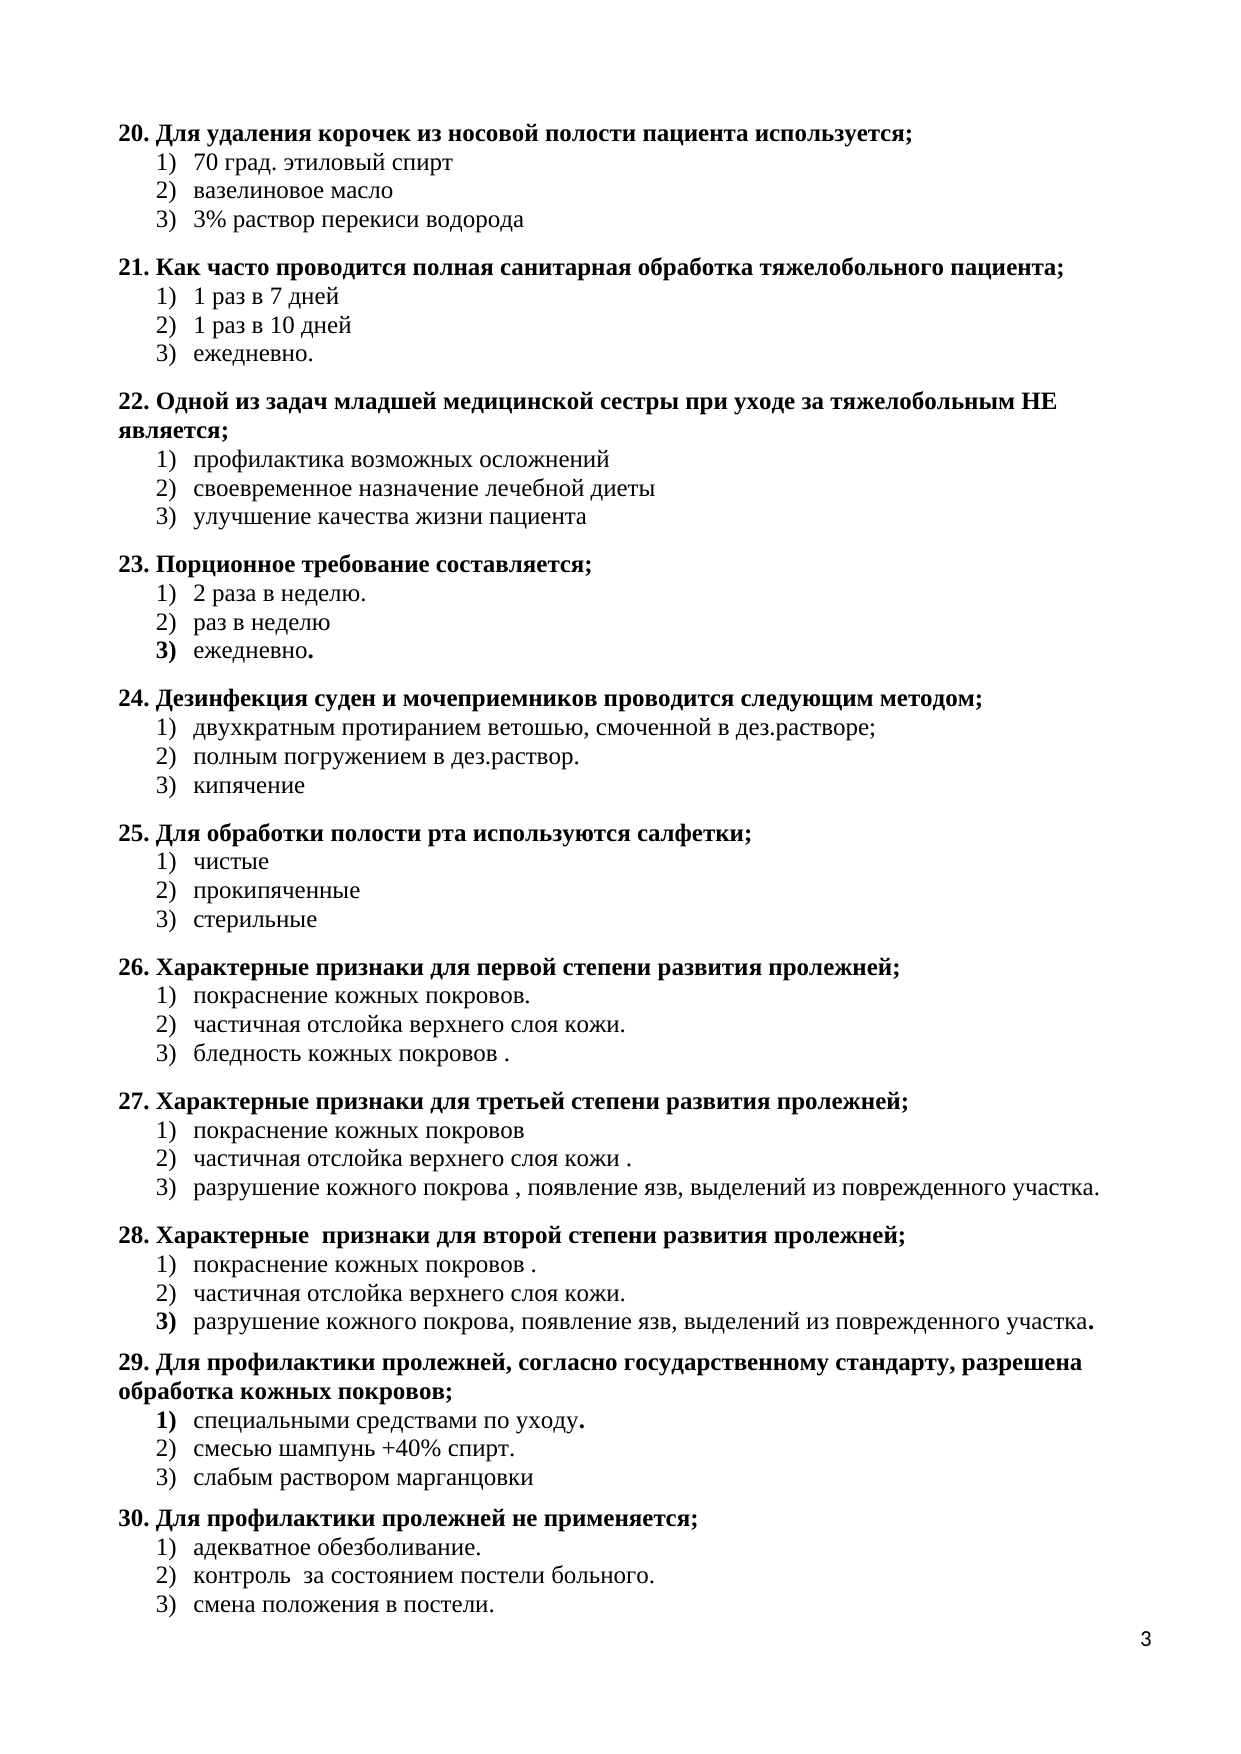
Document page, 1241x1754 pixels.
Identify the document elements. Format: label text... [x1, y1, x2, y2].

list разрушение кожного покрова, появление язв, выделений из поврежденного участка. [156, 1306, 1152, 1335]
list профилактика возможных осложнений [156, 444, 1152, 473]
list 3% раствор перекиси водорода [156, 204, 1152, 233]
list 1 раз в 10 дней [156, 310, 1152, 338]
text 22. Одной из задач младшей медицинской сестры при уходе за тяжелобольным НЕ является; [118, 386, 1152, 444]
text 24. Дезинфекция суден и мочеприемников проводится следующим методом; [118, 683, 1152, 712]
list покраснение кожных покровов. [156, 981, 1152, 1009]
list специальными средствами по уходу. [156, 1405, 1152, 1433]
list покраснение кожных покровов [156, 1115, 1152, 1143]
list смена положения в постели. [156, 1589, 1152, 1618]
list слабым раствором марганцовки [156, 1462, 1152, 1491]
list кипячение [156, 770, 1152, 798]
list смесью шампунь +40% спирт. [156, 1433, 1152, 1462]
text 25. Для обработки полости рта используются салфетки; [118, 818, 1152, 846]
text 29. Для профилактики пролежней, согласно государственному стандарту, разрешена обработка кожных покровов; [118, 1347, 1152, 1405]
list стерильные [156, 904, 1152, 933]
list раз в неделю [156, 607, 1152, 636]
text 20. Для удаления корочек из носовой полости пациента используется; [118, 118, 1152, 147]
list двухкратным протиранием ветошью, смоченной в дез.растворе; [156, 712, 1152, 741]
list чистые [156, 846, 1152, 875]
list своевременное назначение лечебной диеты [156, 473, 1152, 501]
list 2 раза в неделю. [156, 578, 1152, 607]
list адекватное обезболивание. [156, 1532, 1152, 1560]
list ежедневно. [156, 338, 1152, 367]
list ежедневно. [156, 636, 1152, 664]
list покраснение кожных покровов . [156, 1249, 1152, 1278]
list вазелиновое масло [156, 176, 1152, 204]
text 28. Характерные признаки для второй степени развития пролежней; [118, 1220, 1152, 1249]
text 27. Характерные признаки для третьей степени развития пролежней; [118, 1086, 1152, 1115]
list 1 раз в 7 дней [156, 281, 1152, 310]
list полным погружением в дез.раствор. [156, 741, 1152, 770]
text 23. Порционное требование составляется; [118, 549, 1152, 578]
list частичная отслойка верхнего слоя кожи. [156, 1009, 1152, 1038]
list контроль за состоянием постели больного. [156, 1560, 1152, 1589]
text 26. Характерные признаки для первой степени развития пролежней; [118, 952, 1152, 981]
list прокипяченные [156, 875, 1152, 904]
list улучшение качества жизни пациента [156, 501, 1152, 530]
list разрушение кожного покрова , появление язв, выделений из поврежденного участка. [156, 1172, 1152, 1201]
list частичная отслойка верхнего слоя кожи . [156, 1143, 1152, 1172]
list 70 град. этиловый спирт [156, 147, 1152, 176]
text 30. Для профилактики пролежней не применяется; [118, 1503, 1152, 1532]
list бледность кожных покровов . [156, 1038, 1152, 1067]
list частичная отслойка верхнего слоя кожи. [156, 1278, 1152, 1306]
text 21. Как часто проводится полная санитарная обработка тяжелобольного пациента; [118, 252, 1152, 281]
